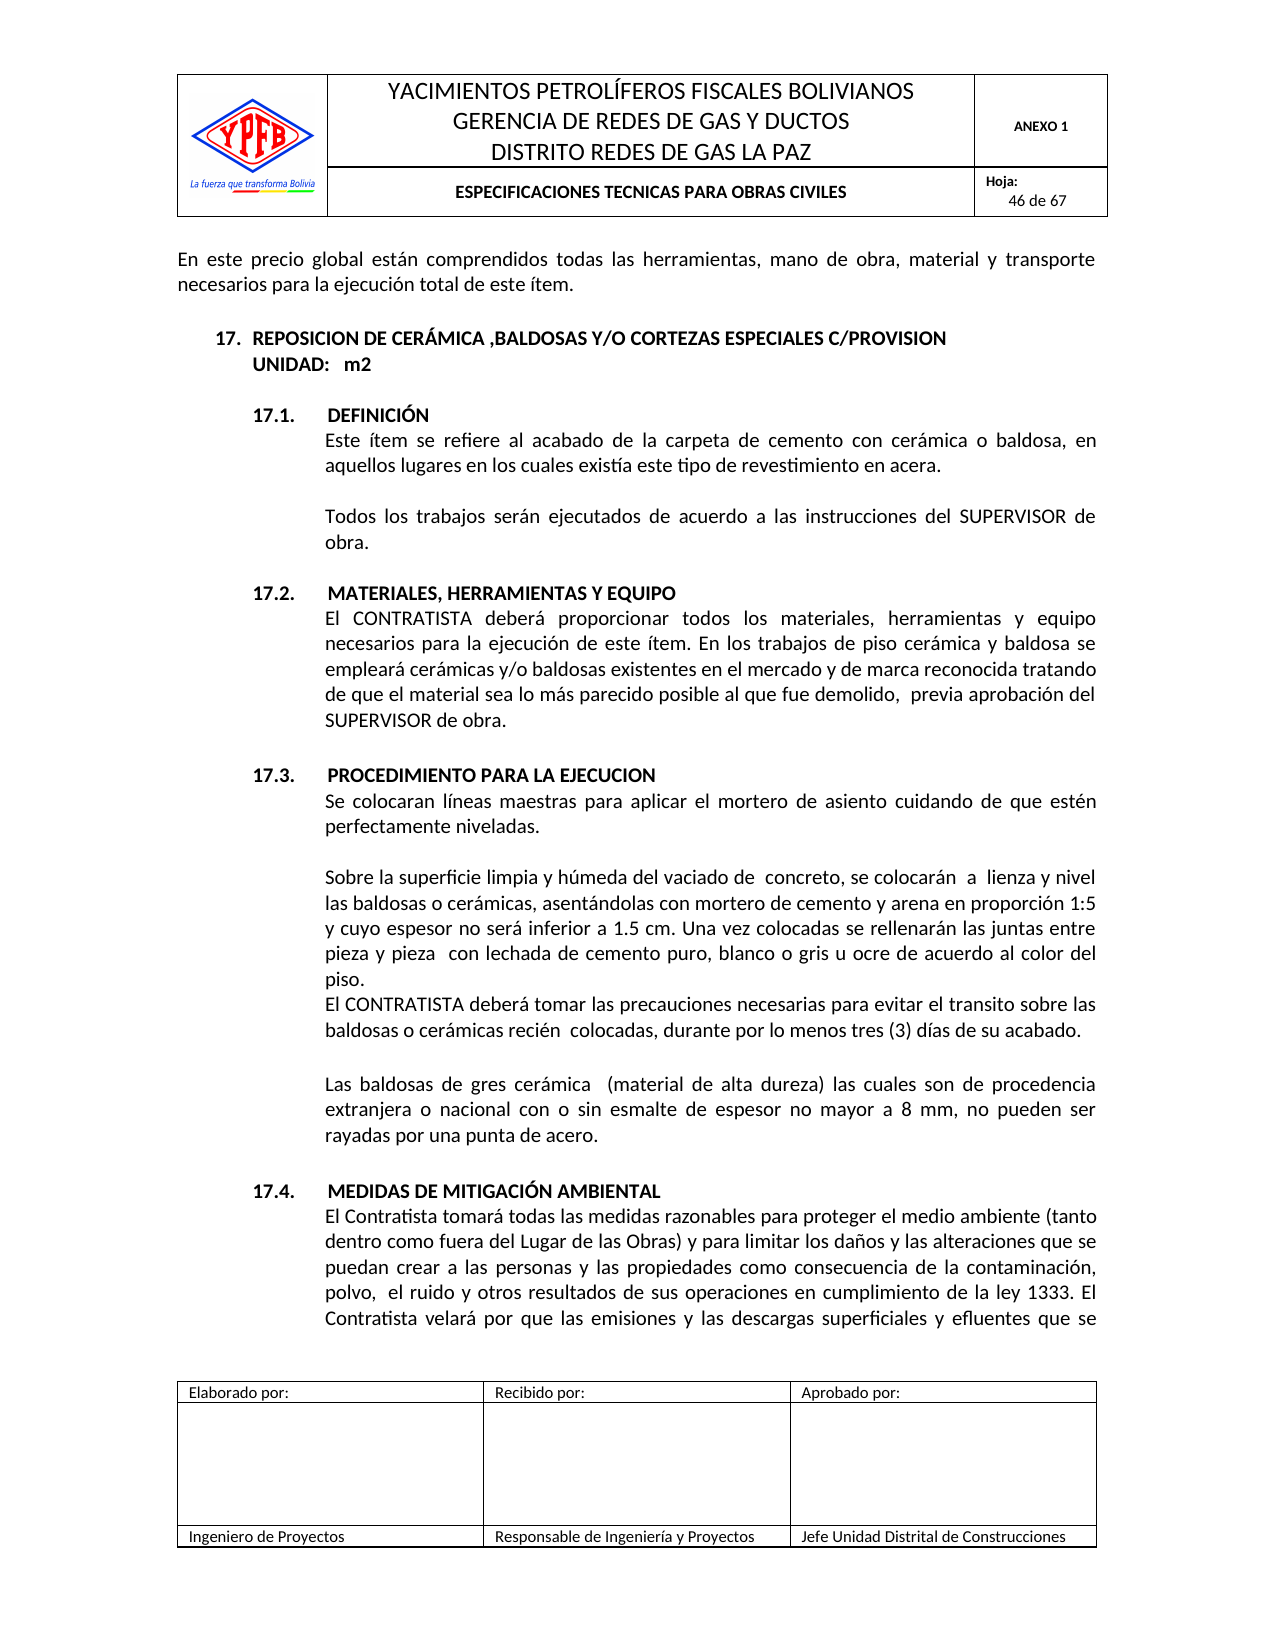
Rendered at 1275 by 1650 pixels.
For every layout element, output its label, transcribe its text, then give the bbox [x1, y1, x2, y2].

list REPOSICION DE CERÁMICA ,BALDOSAS Y/O CORTEZAS ESPECIALES C/PROVISION [215, 326, 1098, 351]
list MEDIDAS DE MITIGACIÓN AMBIENTAL [252, 1178, 1098, 1203]
list UNIDAD: m2 [252, 351, 1098, 376]
list PROCEDIMIENTO PARA LA EJECUCION [252, 763, 1098, 788]
text Se colocaran líneas maestras para aplicar el mortero de asiento cuidando de que estén perfectamente niveladas. [325, 788, 1098, 839]
text Sobre la superficie limpia y húmeda del vaciado de concreto, se colocarán a lienza y nivel las baldosas o cerámicas, asentándolas con mortero de cemento y arena en proporción 1:5 y cuyo espesor no será inferior a . Una vez colocadas se rellenarán las juntas entre pieza y pieza con lechada de cemento puro, blanco o gris u ocre de acuerdo al color del piso. [325, 864, 1098, 991]
text Todos los trabajos serán ejecutados de acuerdo a las instrucciones del SUPERVISOR de obra. [325, 503, 1098, 554]
text El CONTRATISTA deberá proporcionar todos los materiales, herramientas y equipo necesarios para la ejecución de este ítem. En los trabajos de piso cerámica y baldosa se empleará cerámicas y/o baldosas existentes en el mercado y de marca reconocida tratando de que el material sea lo más parecido posible al que fue demolido, previa aprobación del SUPERVISOR de obra. [325, 605, 1098, 732]
list DEFINICIÓN [252, 402, 1098, 427]
picture [188, 93, 316, 198]
text El CONTRATISTA deberá tomar las precauciones necesarias para evitar el transito sobre las baldosas o cerámicas recién colocadas, durante por lo menos tres (3) días de su acabado. [325, 991, 1098, 1042]
text Las baldosas de gres cerámica (material de alta dureza) las cuales son de procedencia extranjera o nacional con o sin esmalte de espesor no mayor a , no pueden ser rayadas por una punta de acero. [325, 1071, 1098, 1147]
text Este ítem se refiere al acabado de la carpeta de cemento con cerámica o baldosa, en aquellos lugares en los cuales existía este tipo de revestimiento en acera. [325, 427, 1098, 478]
list MATERIALES, HERRAMIENTAS Y EQUIPO [252, 580, 1098, 605]
